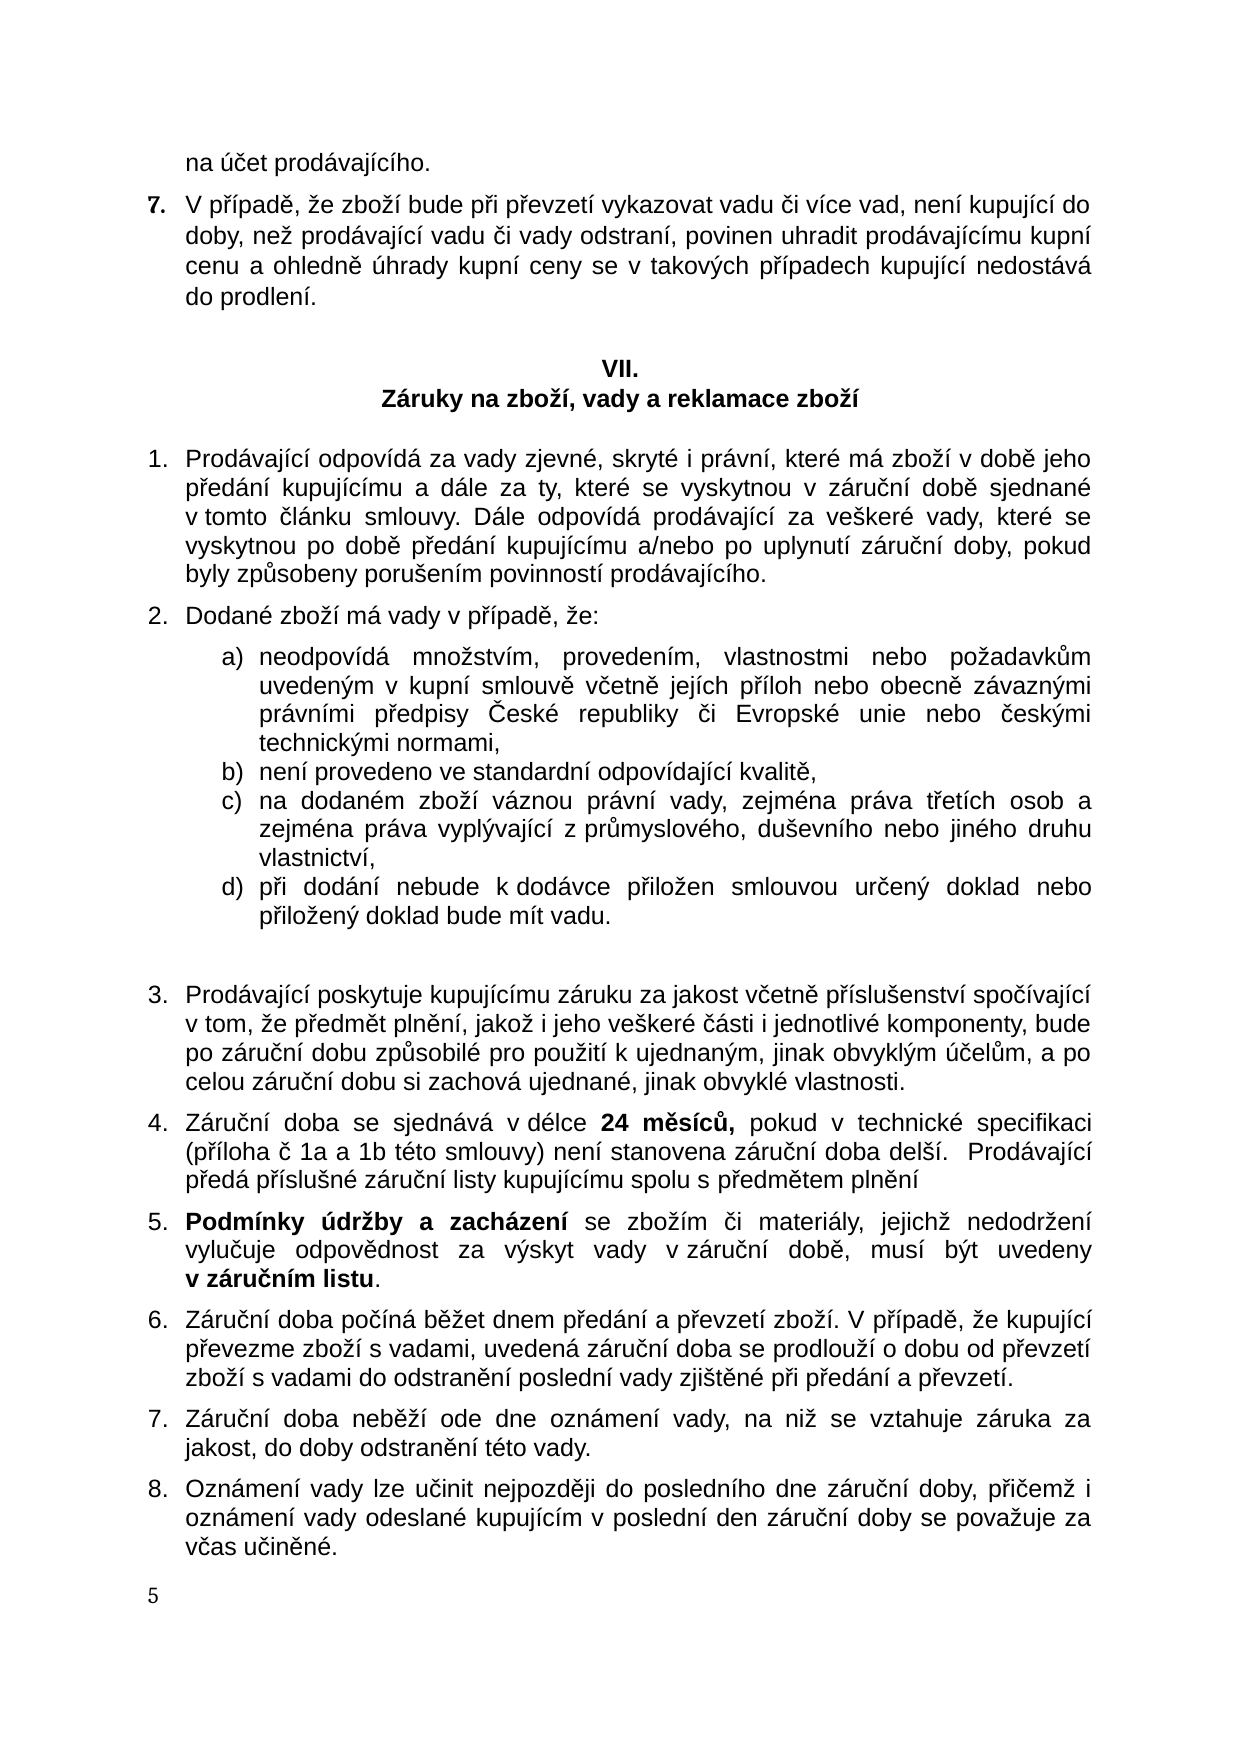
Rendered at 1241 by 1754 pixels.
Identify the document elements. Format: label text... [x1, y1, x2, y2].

list Oznámení vady lze učinit nejpozději do posledního dne záruční doby, přičemž i oznámení vady odeslané kupujícím v poslední den záruční doby se považuje za včas učiněné. [148, 1474, 1093, 1560]
list V případě, že zboží bude při převzetí vykazovat vadu či více vad, není kupující do doby, než prodávající vadu či vady odstraní, povinen uhradit prodávajícímu kupní cenu a ohledně úhrady kupní ceny se v takových případech kupující nedostává do prodlení. [148, 190, 1093, 310]
list Podmínky údržby a zacházení se zbožím či materiály, jejichž nedodržení vylučuje odpovědnost za výskyt vady v záruční době, musí být uvedeny v záručním listu. [148, 1207, 1093, 1293]
list Záruční doba se sjednává v délce 24 měsíců, pokud v technické specifikaci (příloha č 1a a 1b této smlouvy) není stanovena záruční doba delší. Prodávající předá příslušné záruční listy kupujícímu spolu s předmětem plnění [148, 1108, 1093, 1194]
text Záruky na zboží, vady a reklamace zboží [148, 384, 1093, 413]
list není provedeno ve standardní odpovídající kvalitě, [221, 757, 1093, 786]
list při dodání nebude k dodávce přiložen smlouvou určený doklad nebo přiložený doklad bude mít vadu. [221, 872, 1093, 929]
list Záruční doba neběží ode dne oznámení vady, na niž se vztahuje záruka za jakost, do doby odstranění této vady. [148, 1404, 1093, 1462]
list Záruční doba počíná běžet dnem předání a převzetí zboží. V případě, že kupující převezme zboží s vadami, uvedená záruční doba se prodlouží o dobu od převzetí zboží s vadami do odstranění poslední vady zjištěné při předání a převzetí. [148, 1305, 1093, 1392]
list Prodávající poskytuje kupujícímu záruku za jakost včetně příslušenství spočívající v tom, že předmět plnění, jakož i jeho veškeré části i jednotlivé komponenty, bude po záruční dobu způsobilé pro použití k ujednaným, jinak obvyklým účelům, a po celou záruční dobu si zachová ujednané, jinak obvyklé vlastnosti. [148, 980, 1093, 1095]
list na dodaném zboží váznou právní vady, zejména práva třetích osob a zejména práva vyplývající z průmyslového, duševního nebo jiného druhu vlastnictví, [221, 786, 1093, 872]
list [148, 148, 1093, 176]
list Prodávající odpovídá za vady zjevné, skryté i právní, které má zboží v době jeho předání kupujícímu a dále za ty, které se vyskytnou v záruční době sjednané v tomto článku smlouvy. Dále odpovídá prodávající za veškeré vady, které se vyskytnou po době předání kupujícímu a/nebo po uplynutí záruční doby, pokud byly způsobeny porušením povinností prodávajícího. [148, 444, 1093, 588]
list neodpovídá množstvím, provedením, vlastnostmi nebo požadavkům uvedeným v kupní smlouvě včetně jejích příloh nebo obecně závaznými právními předpisy České republiky či Evropské unie nebo českými technickými normami, [221, 642, 1093, 757]
list Dodané zboží má vady v případě, že: [148, 601, 1093, 629]
text VII. [148, 354, 1093, 383]
